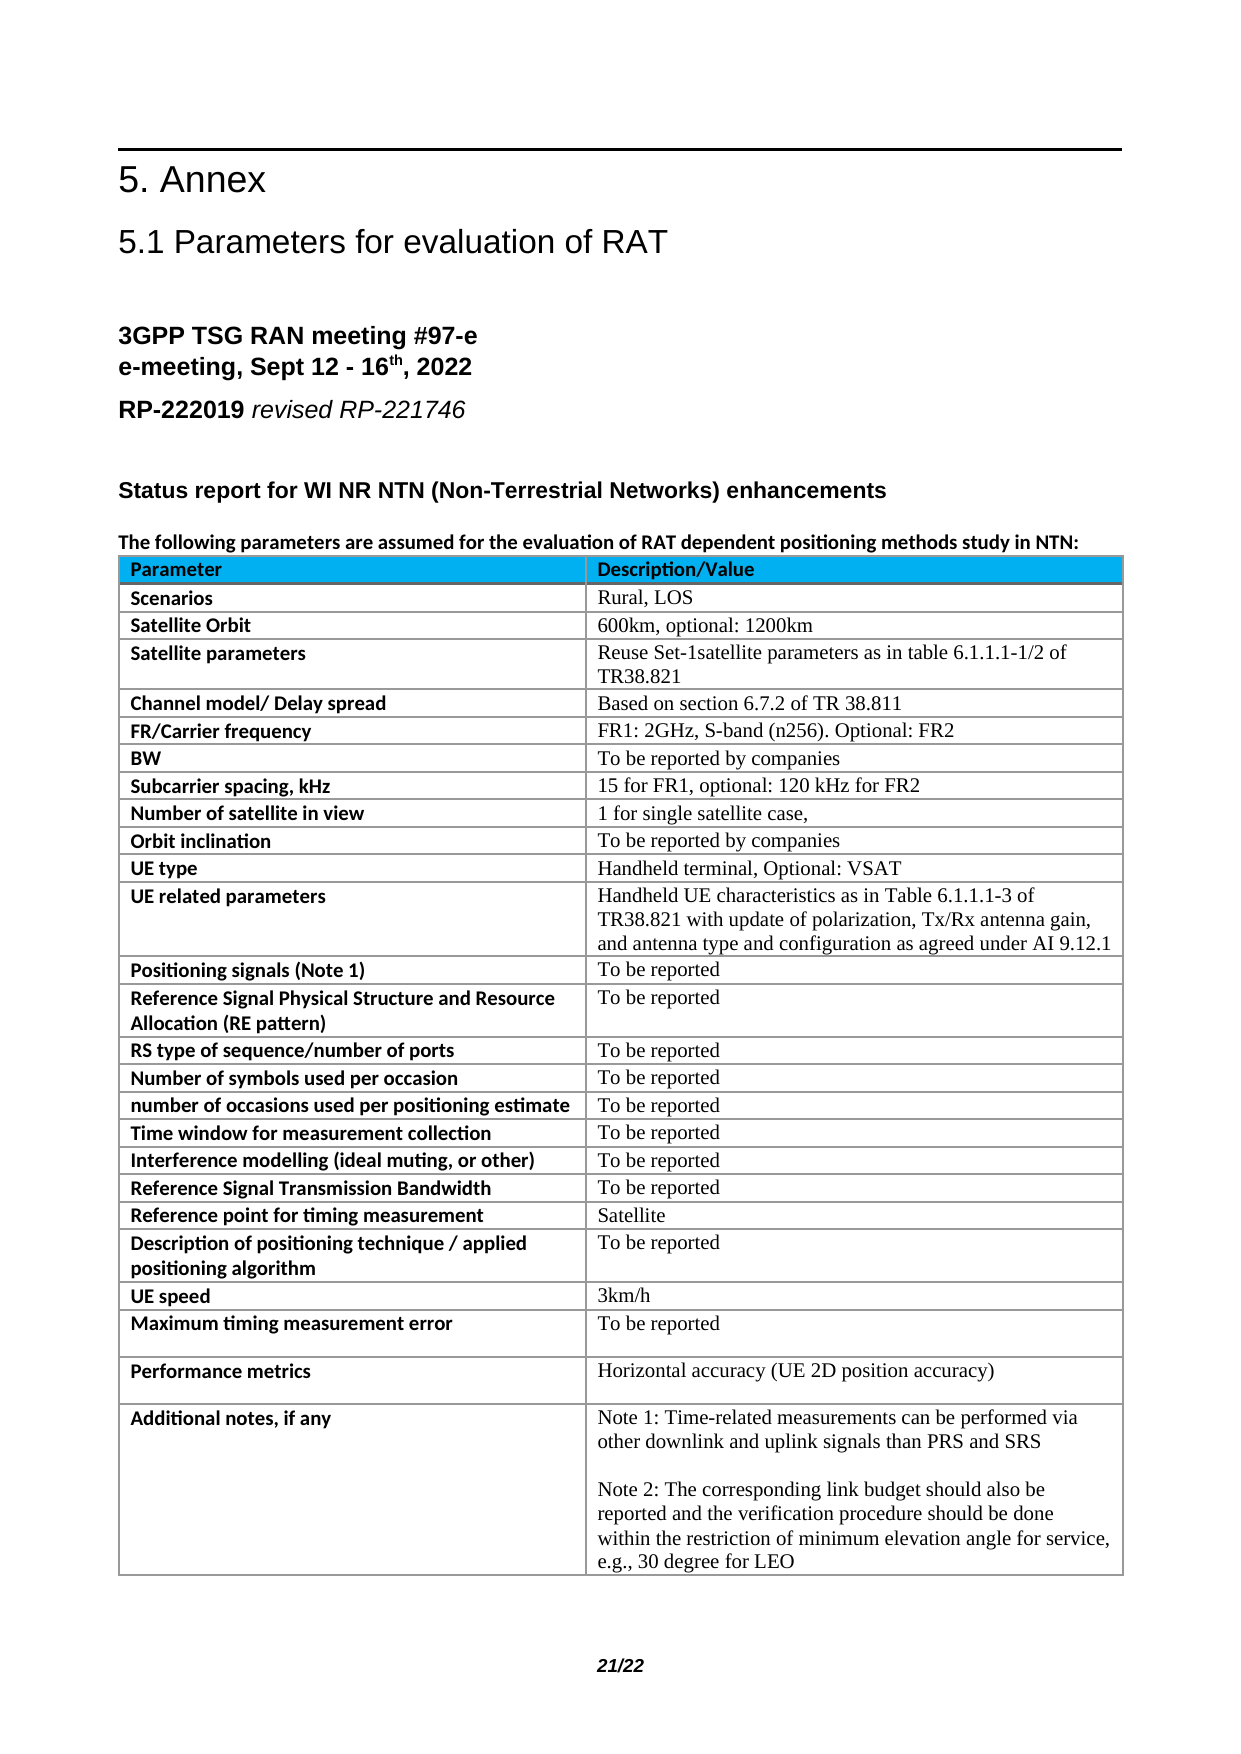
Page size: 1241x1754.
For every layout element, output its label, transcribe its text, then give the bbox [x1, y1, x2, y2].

table_cell 600km, optional: 1200km [587, 613, 1122, 638]
subtitle 5. Annex [118, 151, 1122, 200]
text RP-222019 revised RP-221746 [118, 396, 1122, 424]
table_cell Satellite [587, 1203, 1122, 1228]
table_cell 1 for single satellite case, [587, 800, 1122, 826]
table_cell Number of symbols used per occasion [120, 1065, 585, 1091]
table_header Description/Value [587, 557, 1122, 582]
table_cell UE type [120, 855, 585, 881]
table_cell Based on section 6.7.2 of TR 38.811 [587, 690, 1122, 716]
table_cell Maximum timing measurement error [120, 1311, 585, 1356]
table_cell Channel model/ Delay spread [120, 690, 585, 716]
table_cell Positioning signals (Note 1) [120, 957, 585, 983]
table_cell To be reported [587, 1120, 1122, 1146]
table_cell Time window for measurement collection [120, 1120, 585, 1146]
table_cell Satellite parameters [120, 640, 585, 688]
table_cell UE speed [120, 1283, 585, 1308]
table_cell To be reported [587, 1175, 1122, 1201]
table_header Parameter [120, 557, 585, 582]
table_cell Orbit inclination [120, 828, 585, 853]
table_cell Note 1: Time-related measurements can be performed via other downlink and uplink signals than PRS and SRS Note 2: The corresponding link budget should also be reported and the verification procedure should be done within the restriction of minimum elevation angle for service, e.g., 30 degree for LEO [587, 1405, 1122, 1573]
table_cell Handheld terminal, Optional: VSAT [587, 855, 1122, 881]
table_cell Reference Signal Transmission Bandwidth [120, 1175, 585, 1201]
table_cell FR1: 2GHz, S-band (n256). Optional: FR2 [587, 718, 1122, 743]
table_cell To be reported [587, 1230, 1122, 1281]
table_cell Reference Signal Physical Structure and Resource Allocation (RE pattern) [120, 985, 585, 1036]
table_cell Handheld UE characteristics as in Table 6.1.1.1-3 of TR38.821 with update of polarization, Tx/Rx antenna gain, and antenna type and configuration as agreed under AI 9.12.1 [587, 883, 1122, 955]
table_cell BW [120, 745, 585, 771]
text Status report for WI NR NTN (Non-Terrestrial Networks) enhancements [118, 477, 1122, 504]
table_cell Rural, LOS [587, 585, 1122, 611]
table_cell To be reported [587, 1311, 1122, 1356]
table_cell To be reported [587, 1065, 1122, 1091]
table_cell To be reported [587, 1038, 1122, 1063]
table_cell number of occasions used per positioning estimate [120, 1093, 585, 1118]
table_cell Reuse Set-1satellite parameters as in table 6.1.1.1-1/2 of TR38.821 [587, 640, 1122, 688]
table_cell Horizontal accuracy (UE 2D position accuracy) [587, 1358, 1122, 1403]
table_cell Number of satellite in view [120, 800, 585, 826]
table_cell Subcarrier spacing, kHz [120, 773, 585, 798]
subtitle 5.1 Parameters for evaluation of RAT [118, 222, 1122, 261]
table_cell To be reported by companies [587, 828, 1122, 853]
table_cell Performance metrics [120, 1358, 585, 1403]
table_cell 3km/h [587, 1283, 1122, 1308]
table_cell To be reported [587, 1093, 1122, 1118]
text e-meeting, Sept 12 - 16th, 2022 [118, 352, 1122, 381]
table_cell FR/Carrier frequency [120, 718, 585, 743]
table_cell To be reported by companies [587, 745, 1122, 771]
table_cell Scenarios [120, 585, 585, 611]
table_cell To be reported [587, 985, 1122, 1036]
table_cell Additional notes, if any [120, 1405, 585, 1573]
text The following parameters are assumed for the evaluation of RAT dependent positioning methods study in NTN: [118, 529, 1122, 554]
table_cell Interference modelling (ideal muting, or other) [120, 1148, 585, 1173]
table_cell Satellite Orbit [120, 613, 585, 638]
table_cell 15 for FR1, optional: 120 kHz for FR2 [587, 773, 1122, 798]
table_cell Description of positioning technique / applied positioning algorithm [120, 1230, 585, 1281]
table_cell To be reported [587, 957, 1122, 983]
table_cell Reference point for timing measurement [120, 1203, 585, 1228]
table_cell To be reported [587, 1148, 1122, 1173]
text 3GPP TSG RAN meeting #97-e [118, 321, 1122, 350]
table_cell RS type of sequence/number of ports [120, 1038, 585, 1063]
table_cell UE related parameters [120, 883, 585, 955]
